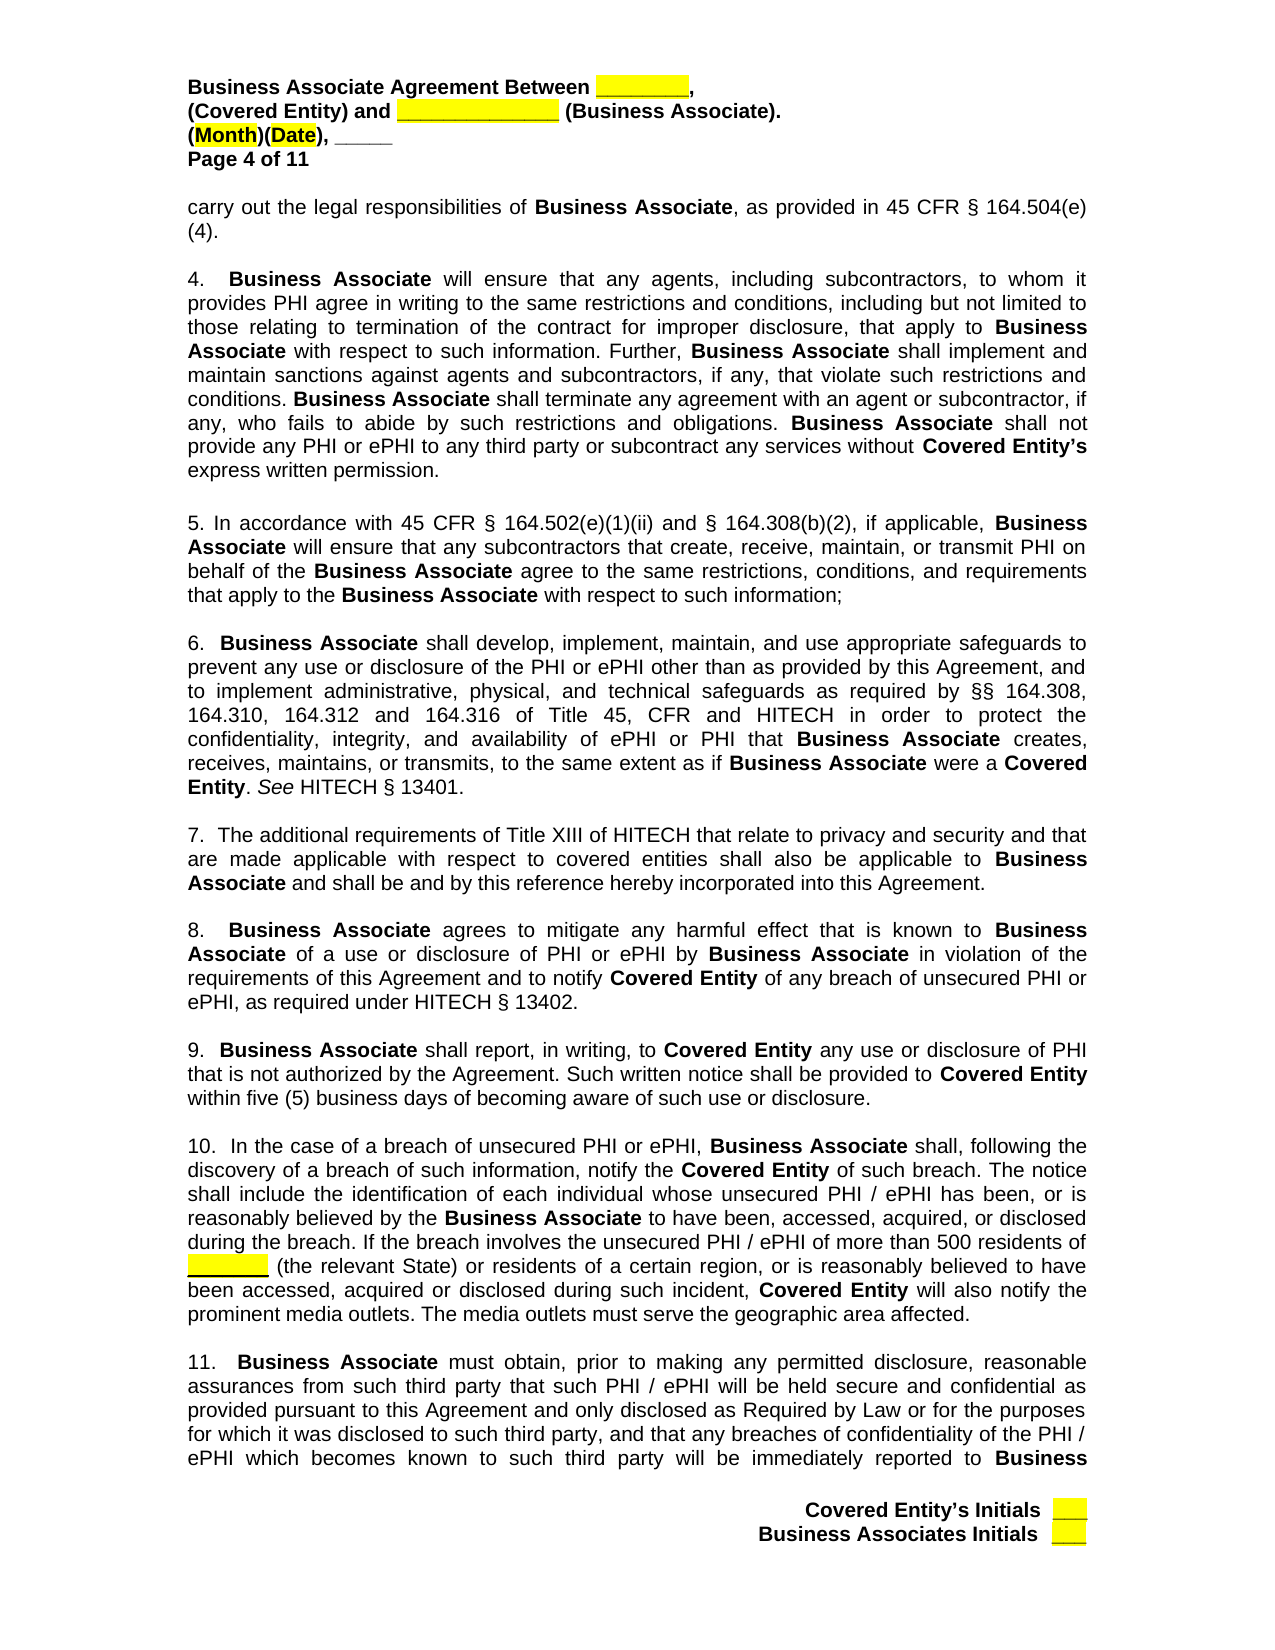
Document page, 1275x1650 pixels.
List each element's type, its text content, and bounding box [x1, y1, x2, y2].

text 4. Business Associate will ensure that any agents, including subcontractors, to whom it provides PHI agree in writing to the same restrictions and conditions, including but not limited to those relating to termination of the contract for improper disclosure, that apply to Business Associate with respect to such information. Further, Business Associate shall implement and maintain sanctions against agents and subcontractors, if any, that violate such restrictions and conditions. Business Associate shall terminate any agreement with an agent or subcontractor, if any, who fails to abide by such restrictions and obligations. Business Associate shall not provide any PHI or ePHI to any third party or subcontract any services without Covered Entity’s express written permission. [187, 267, 1087, 482]
text 8. Business Associate agrees to mitigate any harmful effect that is known to Business Associate of a use or disclosure of PHI or ePHI by Business Associate in violation of the requirements of this Agreement and to notify Covered Entity of any breach of unsecured PHI or ePHI, as required under HITECH § 13402. [187, 918, 1087, 1014]
text 5. In accordance with 45 CFR § 164.502(e)(1)(ii) and § 164.308(b)(2), if applicable, Business Associate will ensure that any subcontractors that create, receive, maintain, or transmit PHI on behalf of the Business Associate agree to the same restrictions, conditions, and requirements that apply to the Business Associate with respect to such information; [187, 511, 1087, 607]
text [187, 1349, 1087, 1469]
text 6. Business Associate shall develop, implement, maintain, and use appropriate safeguards to prevent any use or disclosure of the PHI or ePHI other than as provided by this Agreement, and to implement administrative, physical, and technical safeguards as required by §§ 164.308, 164.310, 164.312 and 164.316 of Title 45, CFR and HITECH in order to protect the confidentiality, integrity, and availability of ePHI or PHI that Business Associate creates, receives, maintains, or transmits, to the same extent as if Business Associate were a Covered Entity. See HITECH § 13401. [187, 631, 1087, 798]
text 9. Business Associate shall report, in writing, to Covered Entity any use or disclosure of PHI that is not authorized by the Agreement. Such written notice shall be provided to Covered Entity within five (5) business days of becoming aware of such use or disclosure. [187, 1038, 1087, 1110]
text 7. The additional requirements of Title XIII of HITECH that relate to privacy and security and that are made applicable with respect to covered entities shall also be applicable to Business Associate and shall be and by this reference hereby incorporated into this Agreement. [187, 822, 1087, 894]
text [187, 195, 1087, 243]
text 10. In the case of a breach of unsecured PHI or ePHI, Business Associate shall, following the discovery of a breach of such information, notify the Covered Entity of such breach. The notice shall include the identification of each individual whose unsecured PHI / ePHI has been, or is reasonably believed by the Business Associate to have been, accessed, acquired, or disclosed during the breach. If the breach involves the unsecured PHI / ePHI of more than 500 residents of _______ (the relevant State) or residents of a certain region, or is reasonably believed to have been accessed, acquired or disclosed during such incident, Covered Entity will also notify the prominent media outlets. The media outlets must serve the geographic area affected. [187, 1134, 1087, 1326]
